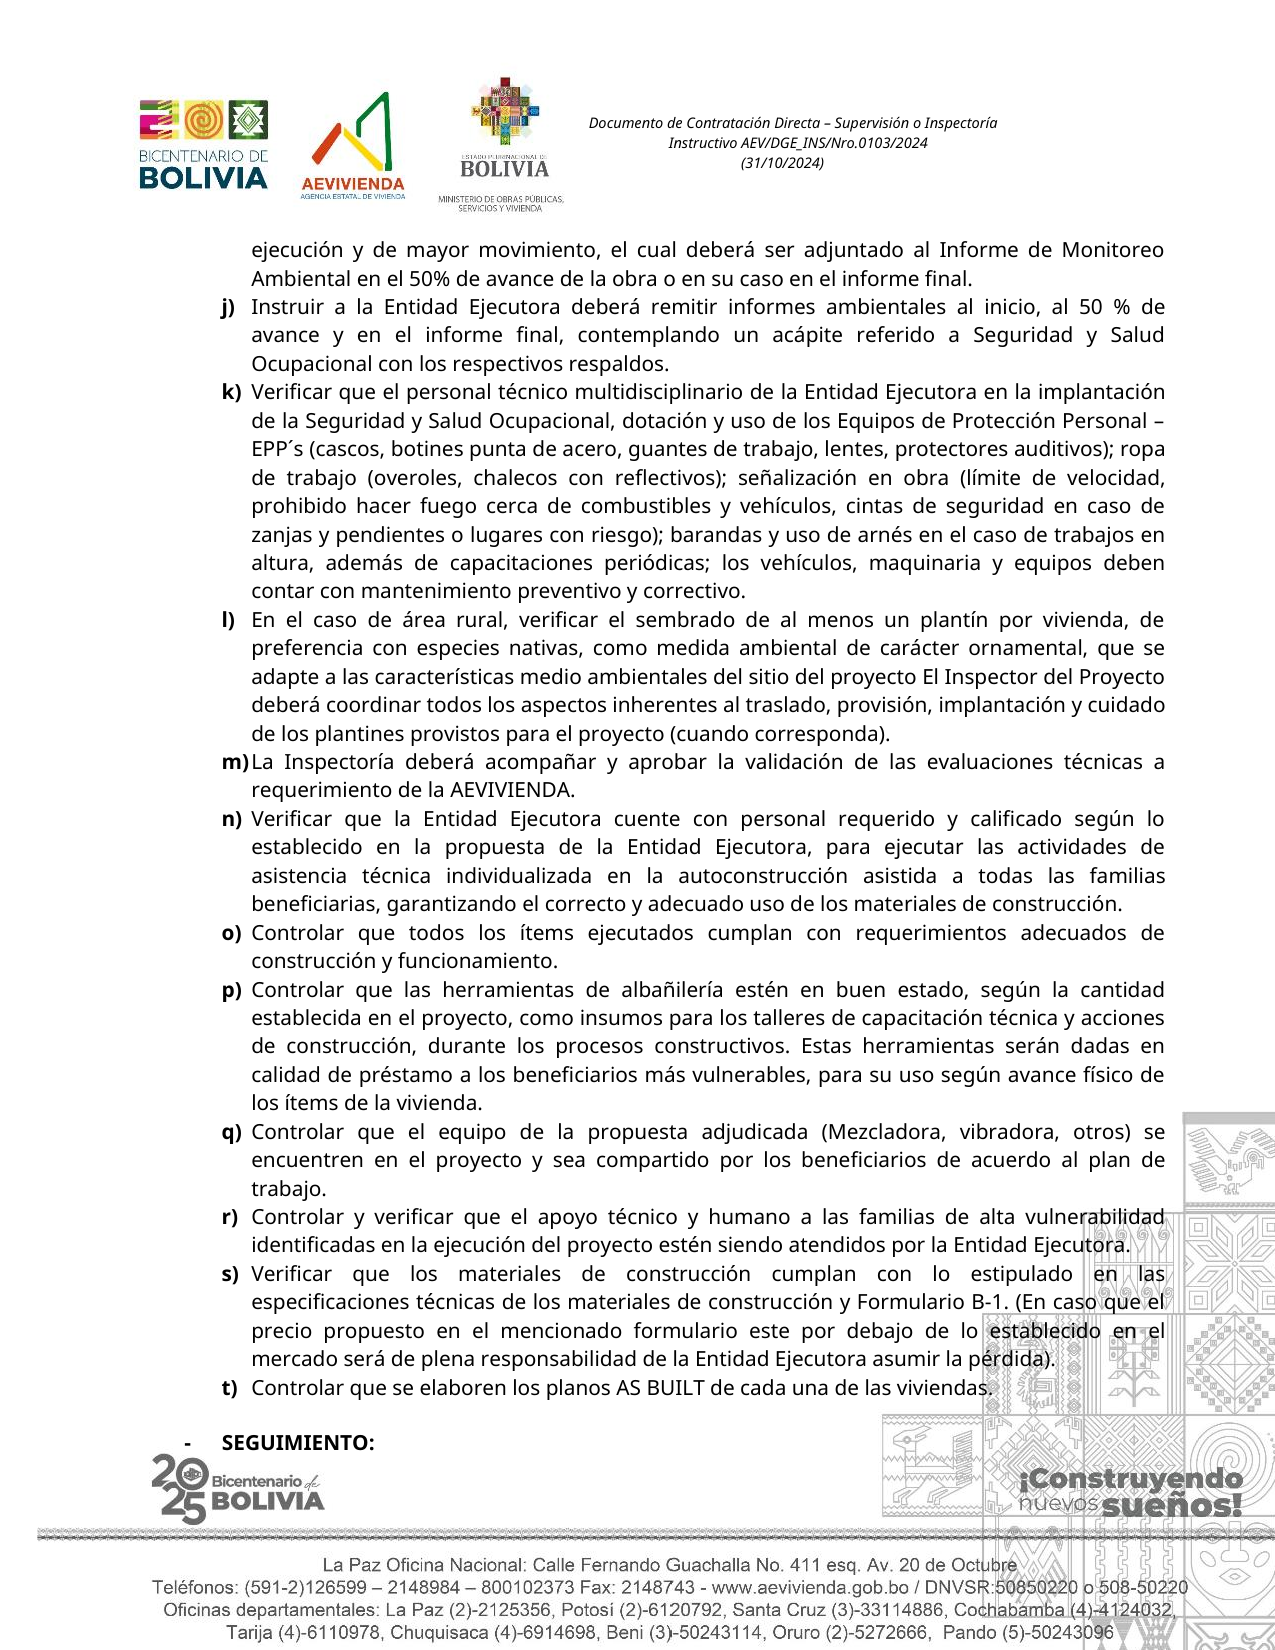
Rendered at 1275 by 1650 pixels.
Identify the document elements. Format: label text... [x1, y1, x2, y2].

list Verificar que los materiales de construcción cumplan con lo estipulado en las especificaciones técnicas de los materiales de construcción y Formulario B-1. (En caso que el precio propuesto en el mencionado formulario este por debajo de lo establecido en el mercado será de plena responsabilidad de la Entidad Ejecutora asumir la pérdida). [221, 1259, 1167, 1373]
list Controlar que el equipo de la propuesta adjudicada (Mezcladora, vibradora, otros) se encuentren en el proyecto y sea compartido por los beneficiarios de acuerdo al plan de trabajo. [221, 1117, 1167, 1202]
list En el caso de área rural, verificar el sembrado de al menos un plantín por vivienda, de preferencia con especies nativas, como medida ambiental de carácter ornamental, que se adapte a las características medio ambientales del sitio del proyecto El Inspector del Proyecto deberá coordinar todos los aspectos inherentes al traslado, provisión, implantación y cuidado de los plantines provistos para el proyecto (cuando corresponda). [221, 605, 1167, 747]
list Instruir a la Entidad Ejecutora deberá remitir informes ambientales al inicio, al 50 % de avance y en el informe final, contemplando un acápite referido a Seguridad y Salud Ocupacional con los respectivos respaldos. [221, 292, 1167, 377]
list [221, 235, 1167, 292]
list Verificar que la Entidad Ejecutora cuente con personal requerido y calificado según lo establecido en la propuesta de la Entidad Ejecutora, para ejecutar las actividades de asistencia técnica individualizada en la autoconstrucción asistida a todas las familias beneficiarias, garantizando el correcto y adecuado uso de los materiales de construcción. [221, 804, 1167, 918]
list Controlar que se elaboren los planos AS BUILT de cada una de las viviendas. [221, 1373, 1167, 1401]
list Controlar que todos los ítems ejecutados cumplan con requerimientos adecuados de construcción y funcionamiento. [221, 918, 1167, 975]
list Controlar y verificar que el apoyo técnico y humano a las familias de alta vulnerabilidad identificadas en la ejecución del proyecto estén siendo atendidos por la Entidad Ejecutora. [221, 1202, 1167, 1259]
list SEGUIMIENTO: [184, 1428, 1167, 1457]
list Controlar que las herramientas de albañilería estén en buen estado, según la cantidad establecida en el proyecto, como insumos para los talleres de capacitación técnica y acciones de construcción, durante los procesos constructivos. Estas herramientas serán dadas en calidad de préstamo a los beneficiarios más vulnerables, para su uso según avance físico de los ítems de la vivienda. [221, 975, 1167, 1117]
picture [37, 0, 1275, 1650]
list Verificar que el personal técnico multidisciplinario de la Entidad Ejecutora en la implantación de la Seguridad y Salud Ocupacional, dotación y uso de los Equipos de Protección Personal – EPP´s (cascos, botines punta de acero, guantes de trabajo, lentes, protectores auditivos); ropa de trabajo (overoles, chalecos con reflectivos); señalización en obra (límite de velocidad, prohibido hacer fuego cerca de combustibles y vehículos, cintas de seguridad en caso de zanjas y pendientes o lugares con riesgo); barandas y uso de arnés en el caso de trabajos en altura, además de capacitaciones periódicas; los vehículos, maquinaria y equipos deben contar con mantenimiento preventivo y correctivo. [221, 377, 1167, 605]
list La Inspectoría deberá acompañar y aprobar la validación de las evaluaciones técnicas a requerimiento de la AEVIVIENDA. [221, 747, 1167, 804]
